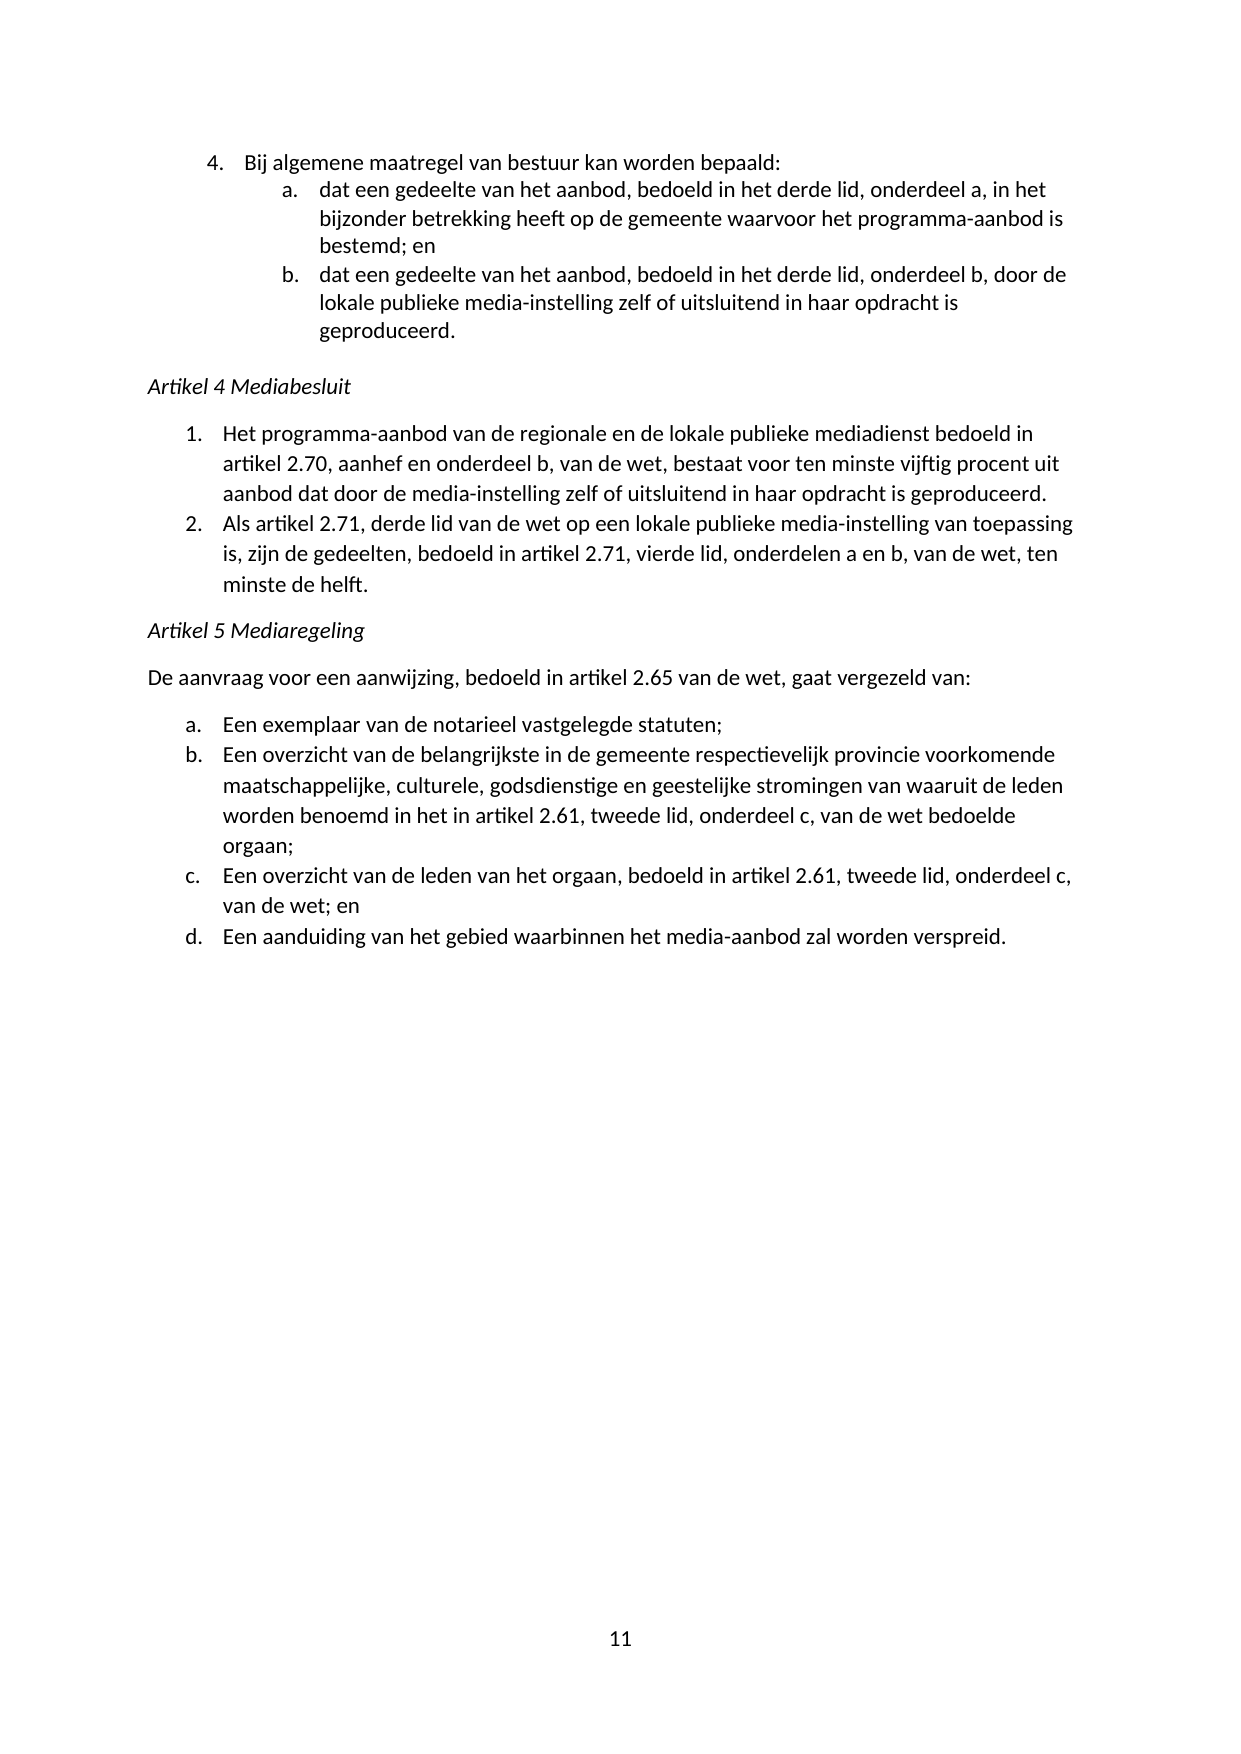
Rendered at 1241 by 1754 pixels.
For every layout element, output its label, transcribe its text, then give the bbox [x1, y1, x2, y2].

text Artikel 5 Mediaregeling [148, 617, 1093, 644]
list Een overzicht van de belangrijkste in de gemeente respectievelijk provincie voorkomende maatschappelijke, culturele, godsdienstige en geestelijke stromingen van waaruit de leden worden benoemd in het in artikel 2.61, tweede lid, onderdeel c, van de wet bedoelde orgaan; [185, 741, 1093, 859]
list Bij algemene maatregel van bestuur kan worden bepaald: [207, 148, 1093, 176]
list Als artikel 2.71, derde lid van de wet op een lokale publieke media-instelling van toepassing is, zijn de gedeelten, bedoeld in artikel 2.71, vierde lid, onderdelen a en b, van de wet, ten minste de helft. [185, 509, 1093, 598]
list Een aanduiding van het gebied waarbinnen het media-aanbod zal worden verspreid. [185, 922, 1093, 950]
text De aanvraag voor een aanwijzing, bedoeld in artikel 2.65 van de wet, gaat vergezeld van: [148, 663, 1093, 691]
text Artikel 4 Mediabesluit [148, 372, 1093, 400]
list Het programma-aanbod van de regionale en de lokale publieke mediadienst bedoeld in artikel 2.70, aanhef en onderdeel b, van de wet, bestaat voor ten minste vijftig procent uit aanbod dat door de media-instelling zelf of uitsluitend in haar opdracht is geproduceerd. [185, 419, 1093, 507]
list dat een gedeelte van het aanbod, bedoeld in het derde lid, onderdeel b, door de lokale publieke media-instelling zelf of uitsluitend in haar opdracht is geproduceerd. [282, 260, 1093, 344]
list Een overzicht van de leden van het orgaan, bedoeld in artikel 2.61, tweede lid, onderdeel c, van de wet; en [185, 861, 1093, 919]
list dat een gedeelte van het aanbod, bedoeld in het derde lid, onderdeel a, in het bijzonder betrekking heeft op de gemeente waarvoor het programma-aanbod is bestemd; en [282, 176, 1093, 260]
list Een exemplaar van de notarieel vastgelegde statuten; [185, 710, 1093, 738]
